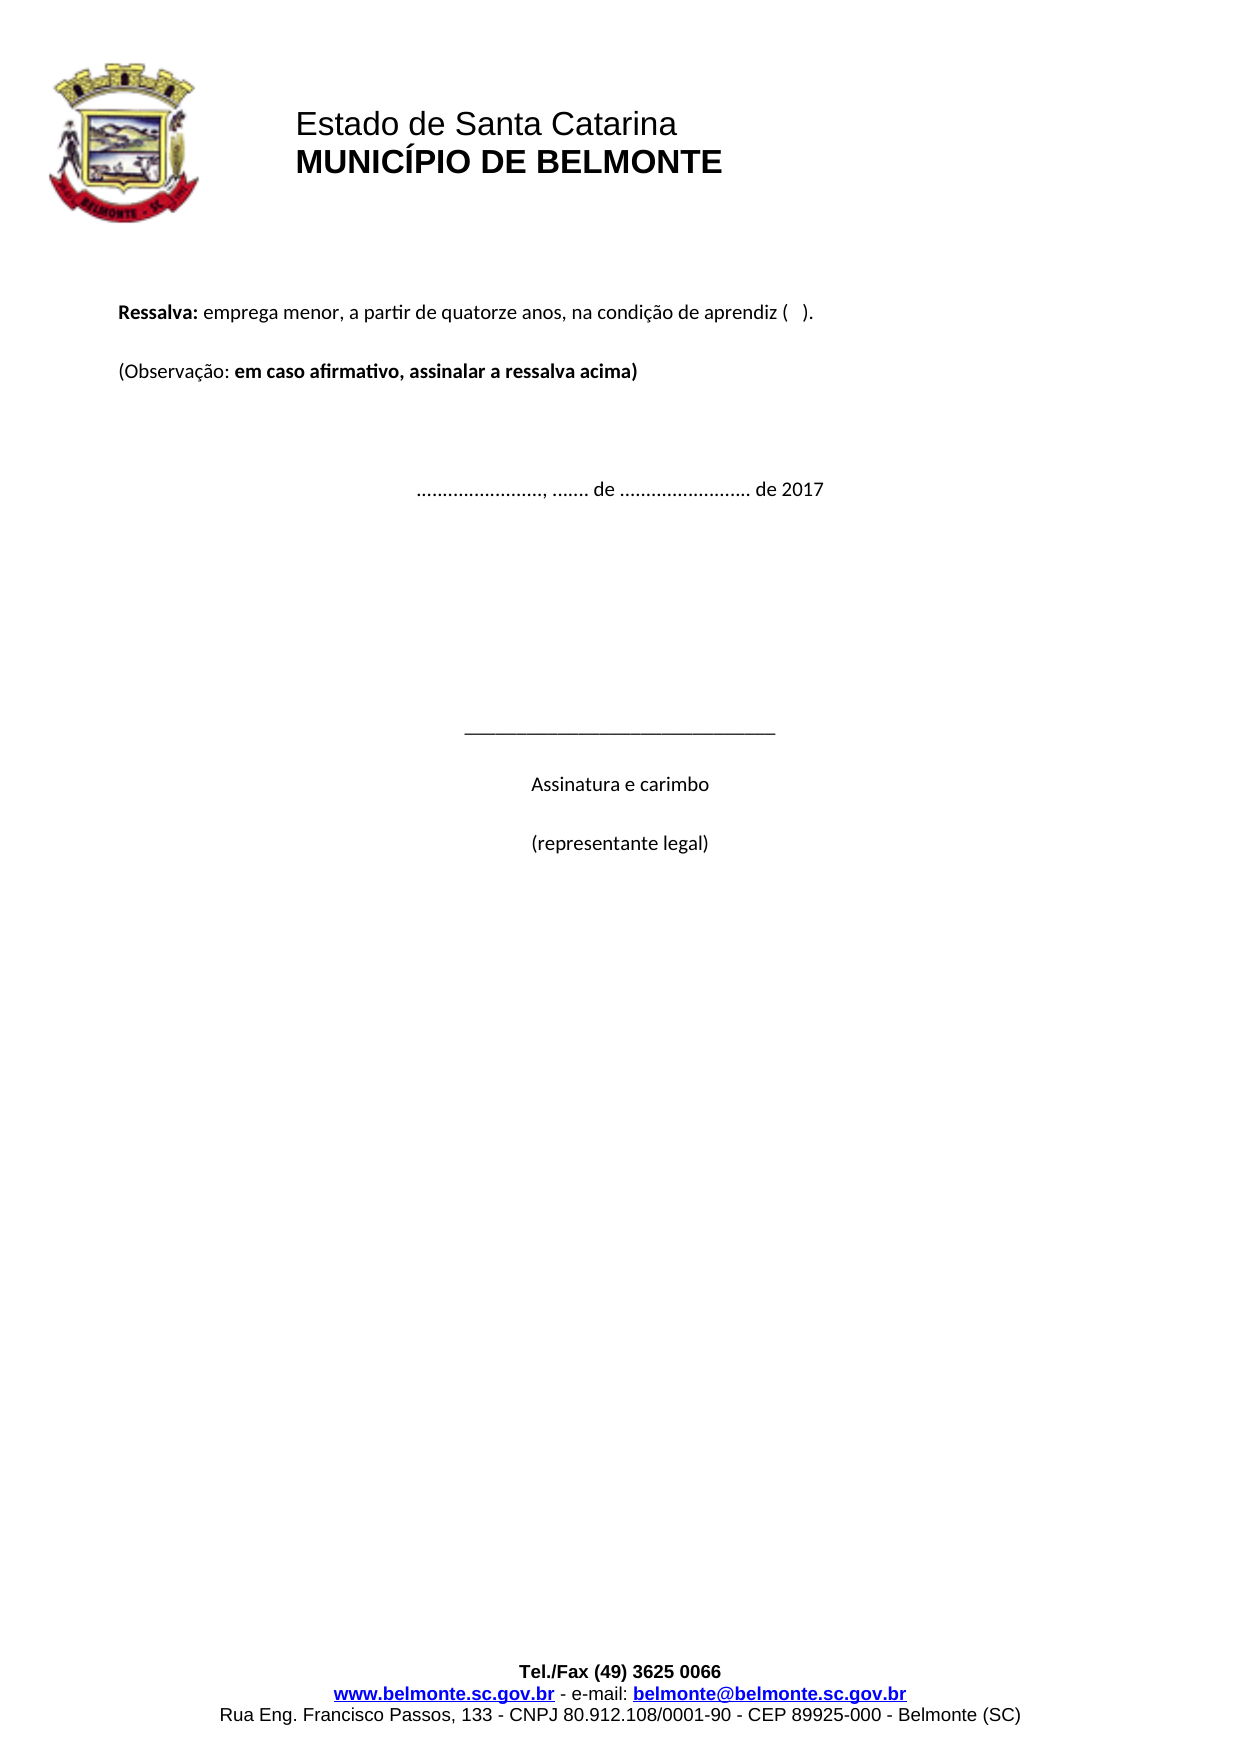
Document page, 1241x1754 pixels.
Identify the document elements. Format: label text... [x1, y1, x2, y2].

text ........................, ....... de ......................... de 2017 [118, 476, 1122, 502]
text (Observação: em caso afirmativo, assinalar a ressalva acima) [118, 358, 1122, 384]
text ______________________________ [118, 712, 1122, 738]
text (representante legal) [118, 830, 1122, 856]
picture [26, 44, 225, 243]
text Ressalva: emprega menor, a partir de quatorze anos, na condição de aprendiz ( ). [118, 299, 1122, 325]
text Assinatura e carimbo [118, 771, 1122, 797]
